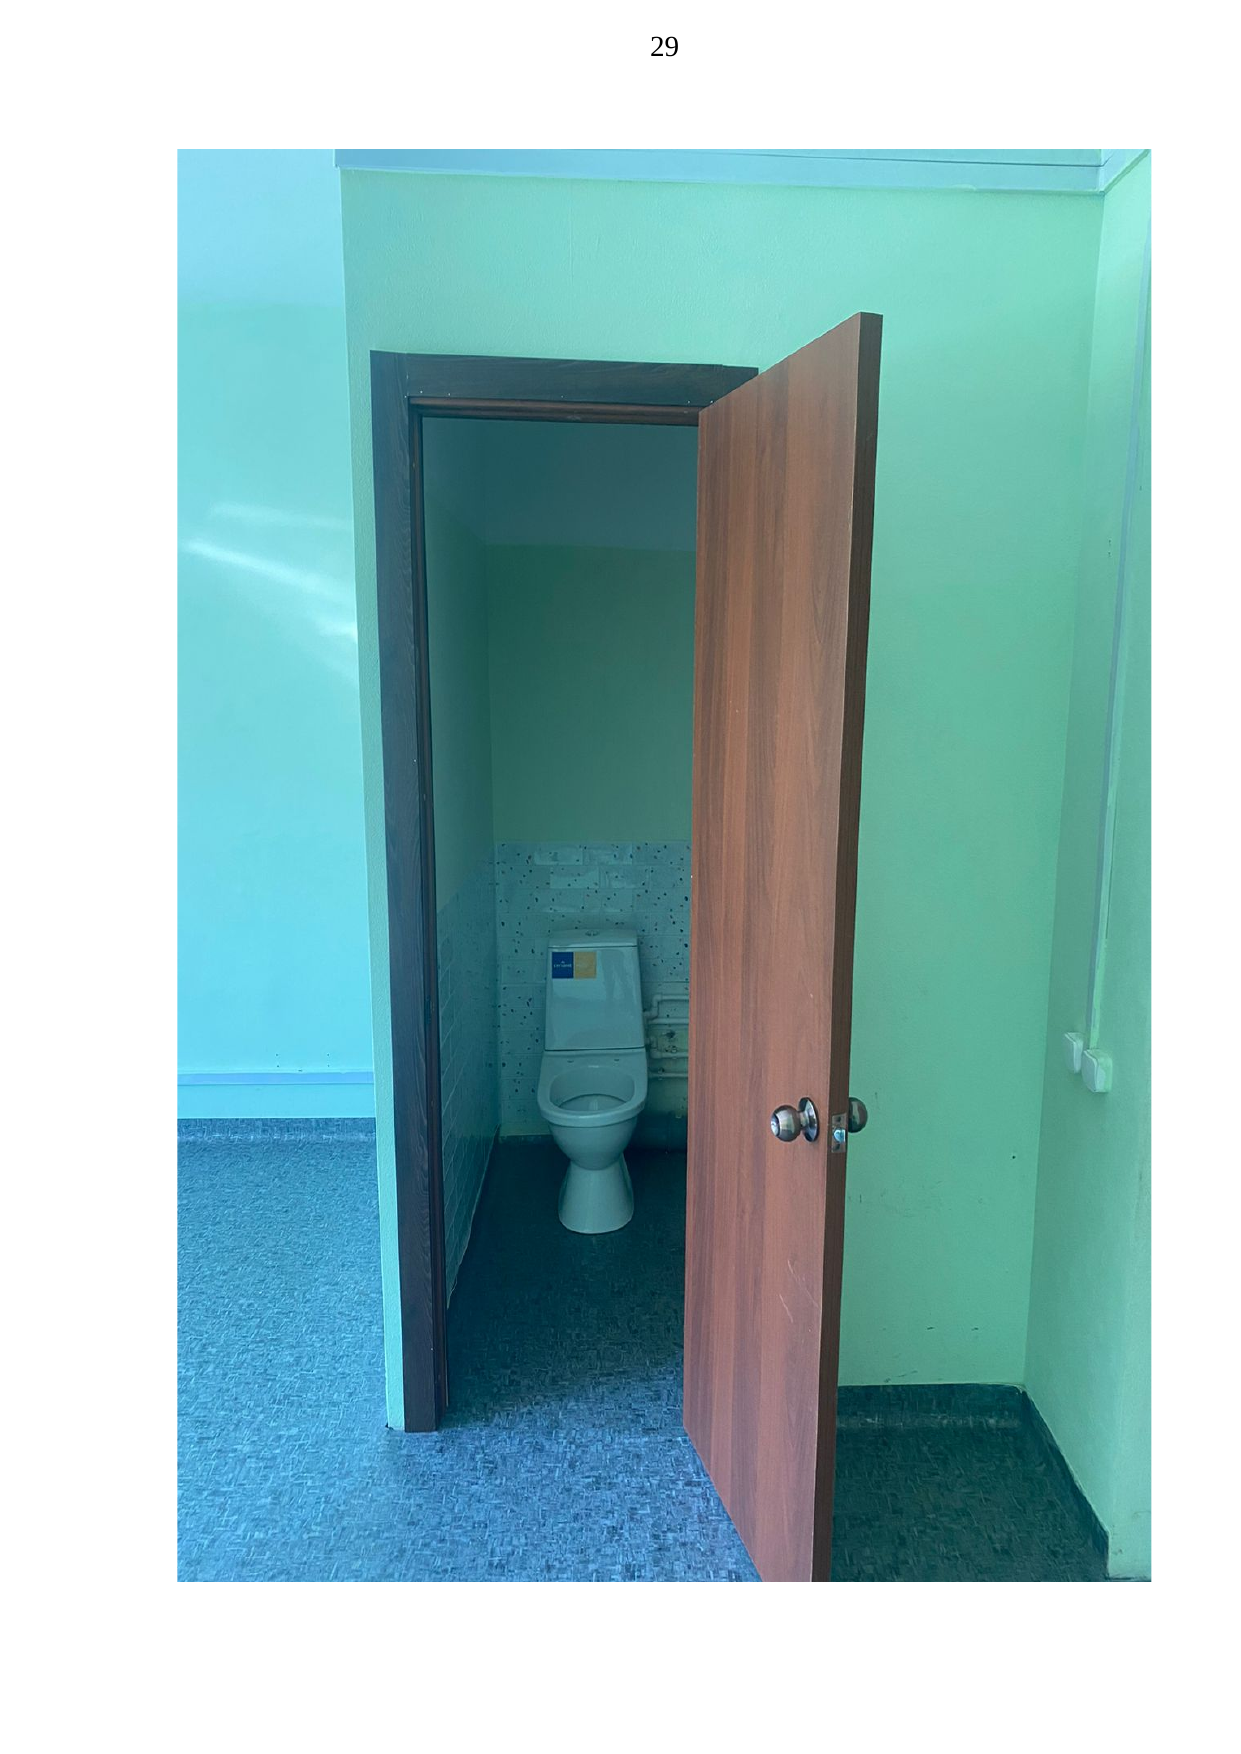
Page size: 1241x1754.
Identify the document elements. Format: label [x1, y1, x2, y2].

picture [177, 149, 1152, 1582]
